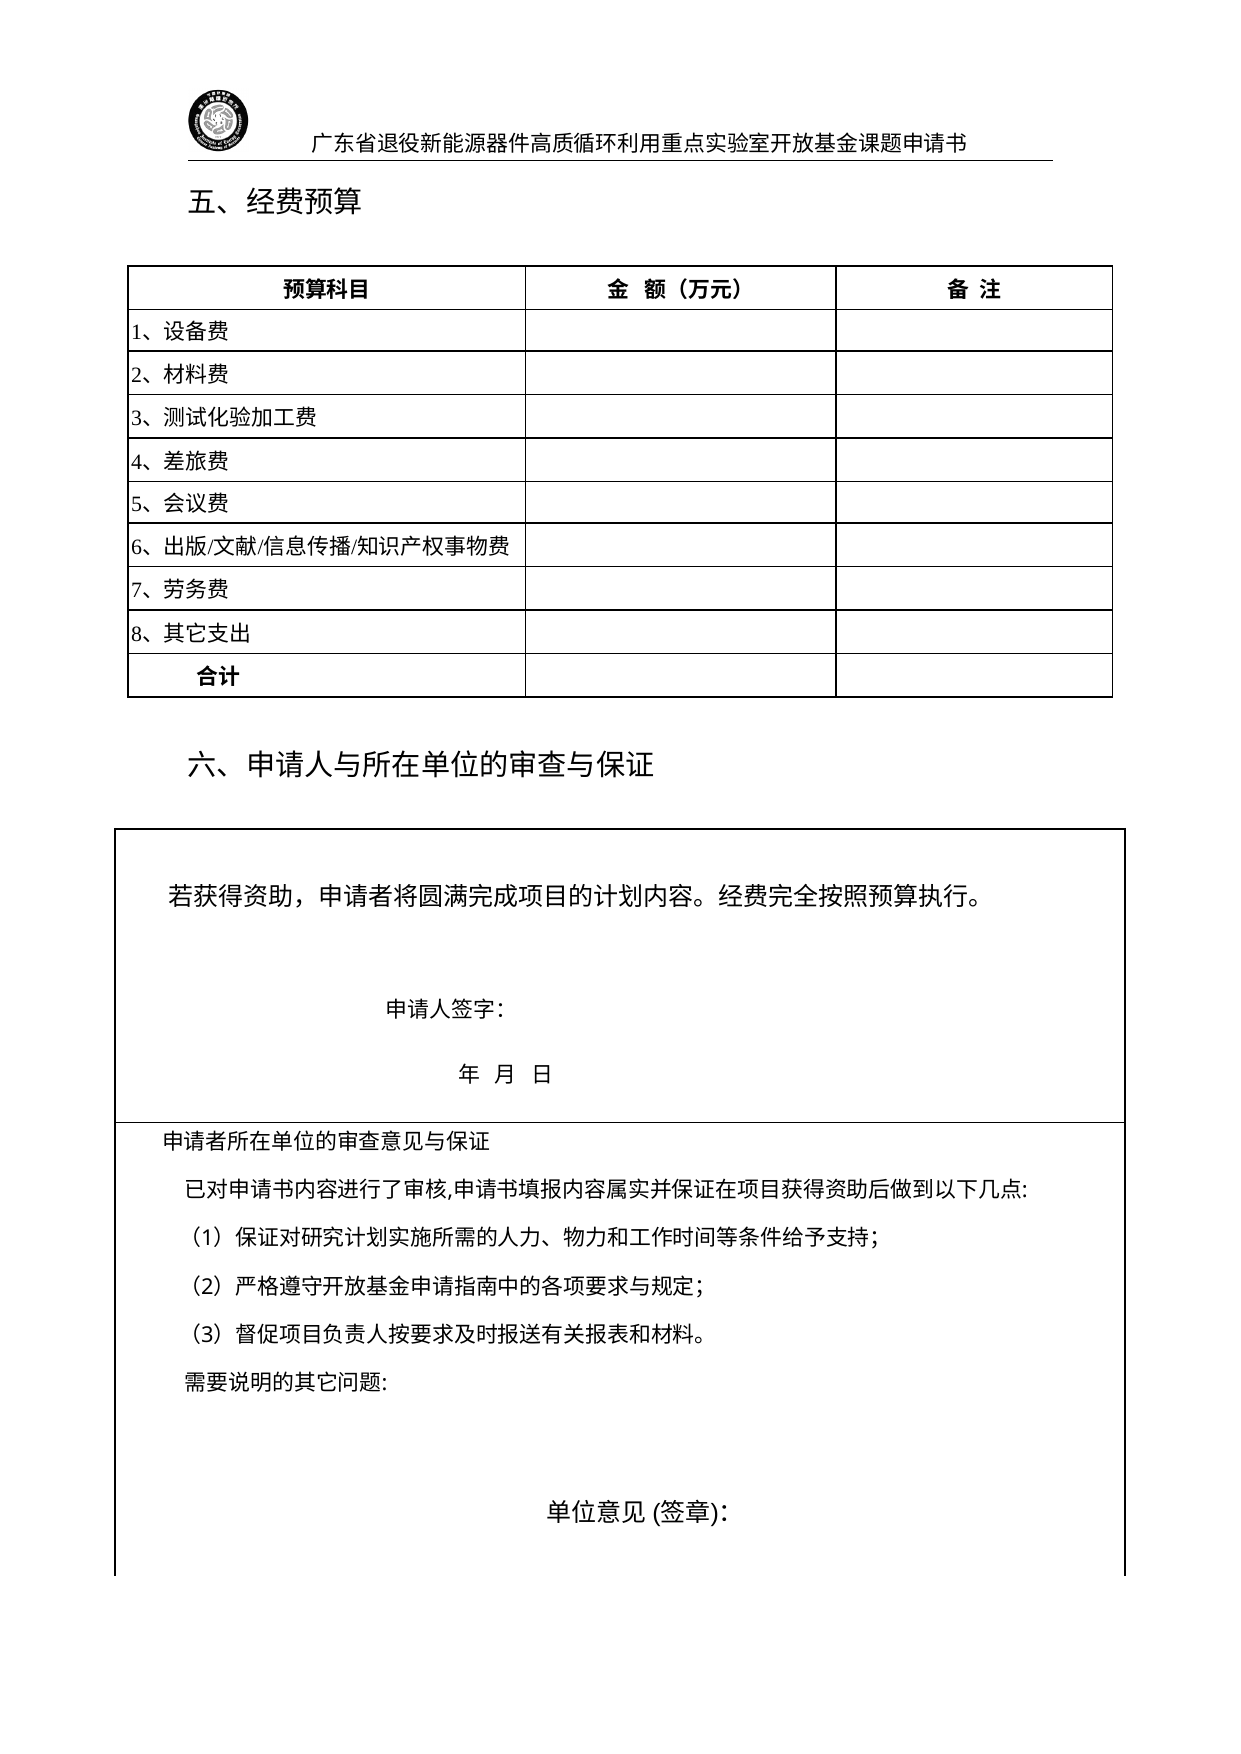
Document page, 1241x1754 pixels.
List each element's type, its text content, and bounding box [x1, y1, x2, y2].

table_cell [837, 654, 1112, 696]
table_cell 6、出版/文献/信息传播/知识产权事物费 [129, 524, 525, 566]
table_cell [526, 395, 835, 437]
table_cell [526, 352, 835, 393]
table_cell [837, 524, 1112, 566]
table_cell 3、测试化验加工费 [129, 395, 525, 437]
table_cell [526, 439, 835, 481]
table_cell [526, 611, 835, 653]
table_cell 2、材料费 [129, 352, 525, 393]
table_cell [837, 439, 1112, 481]
table_cell [526, 524, 835, 566]
table_cell [837, 611, 1112, 653]
table_cell [837, 352, 1112, 393]
text 五、经费预算 [187, 167, 1053, 232]
table_cell [837, 567, 1112, 609]
table_cell [837, 310, 1112, 350]
table_cell [526, 654, 835, 696]
table_cell 5、会议费 [129, 482, 525, 522]
table_cell [526, 482, 835, 522]
text 六、申请人与所在单位的审查与保证 [187, 730, 1053, 795]
table_cell 单位意见 (签章)： 年 月 日 [116, 1479, 1124, 1576]
table_cell [526, 310, 835, 350]
table_cell 申请者所在单位的审查意见与保证 已对申请书内容进行了审核,申请书填报内容属实并保证在项目获得资助后做到以下几点: （1）保证对研究计划实施所需的人力、物力和工作时间等条件给予支持； （2）严格遵守开放基金申请指南中的各项要求与规定； （3）督促项目负责人按要求及时报送有关报表和材料。 需要说明的其它问题: [116, 1123, 1124, 1478]
table_cell 1、设备费 [129, 310, 525, 350]
table_cell [526, 567, 835, 609]
table_header 备 注 [837, 267, 1112, 308]
table_cell [837, 395, 1112, 437]
table_cell 4、差旅费 [129, 439, 525, 481]
table_cell 合计 [129, 654, 525, 696]
table_cell 8、其它支出 [129, 611, 525, 653]
table_header 预算科目 [129, 267, 525, 308]
table_header 若获得资助，申请者将圆满完成项目的计划内容。经费完全按照预算执行。 申请人签字： 年 月 日 [116, 830, 1124, 1122]
table_header 金 额（万元） [526, 267, 835, 308]
table_cell 7、劳务费 [129, 567, 525, 609]
table_cell [837, 482, 1112, 522]
